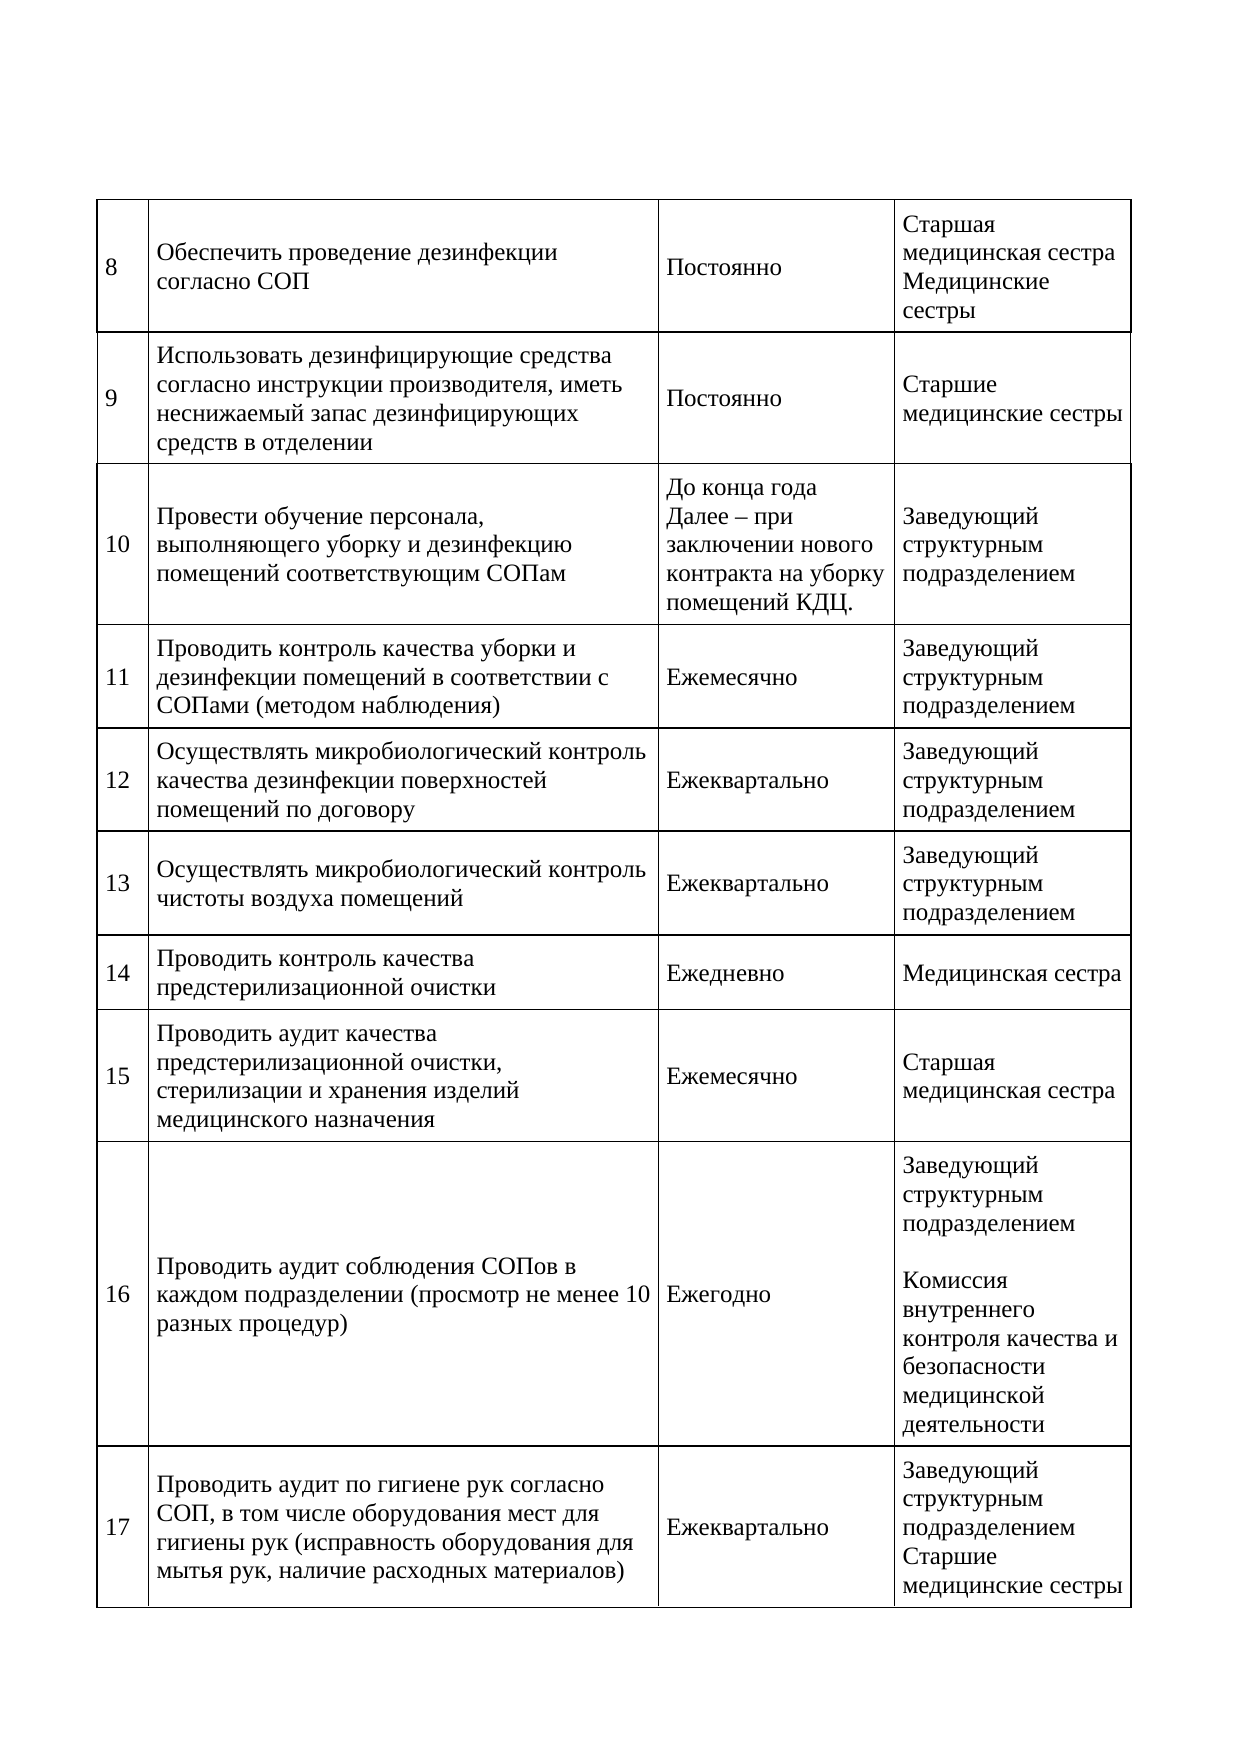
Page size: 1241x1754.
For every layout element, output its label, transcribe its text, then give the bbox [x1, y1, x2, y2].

table_cell До конца года Далее – при заключении нового контракта на уборку помещений КДЦ. [659, 464, 894, 623]
table_cell 12 [98, 729, 148, 830]
table_cell Старшая медицинская сестра [895, 1010, 1130, 1141]
table_cell Осуществлять микробиологический контроль качества дезинфекции поверхностей помещений по договору [149, 729, 658, 830]
table_cell Старшие медицинские сестры [895, 333, 1130, 463]
table_cell Проводить аудит соблюдения СОПов в каждом подразделении (просмотр не менее 10 разных процедур) [149, 1142, 658, 1445]
table_cell Старшая медицинская сестра Медицинские сестры [895, 200, 1130, 331]
table_cell 15 [98, 1010, 148, 1141]
table_cell Обеспечить проведение дезинфекции согласно СОП [149, 200, 658, 331]
table_cell Медицинская сестра [895, 936, 1130, 1008]
table_cell Ежемесячно [659, 625, 894, 727]
table_cell Использовать дезинфицирующие средства согласно инструкции производителя, иметь неснижаемый запас дезинфицирующих средств в отделении [149, 333, 658, 463]
table_cell Заведующий структурным подразделением Комиссия внутреннего контроля качества и безопасности медицинской деятельности [895, 1142, 1130, 1445]
table_cell 16 [98, 1142, 148, 1445]
table_cell Заведующий структурным подразделением Старшие медицинские сестры [895, 1447, 1130, 1606]
table_cell Осуществлять микробиологический контроль чистоты воздуха помещений [149, 832, 658, 934]
table_cell Постоянно [659, 333, 894, 463]
table_cell Заведующий структурным подразделением [895, 625, 1130, 727]
table_cell Ежегодно [659, 1142, 894, 1445]
table_cell Проводить контроль качества предстерилизационной очистки [149, 936, 658, 1008]
table_cell Проводить контроль качества уборки и дезинфекции помещений в соответствии с СОПами (методом наблюдения) [149, 625, 658, 727]
table_cell Проводить аудит качества предстерилизационной очистки, стерилизации и хранения изделий медицинского назначения [149, 1010, 658, 1141]
table_cell 8 [98, 200, 148, 331]
table_cell Ежедневно [659, 936, 894, 1008]
table_cell Ежеквартально [659, 1447, 894, 1606]
table_cell Заведующий структурным подразделением [895, 464, 1130, 623]
table_cell 11 [98, 625, 148, 727]
table_cell Заведующий структурным подразделением [895, 832, 1130, 934]
table_cell Проводить аудит по гигиене рук согласно СОП, в том числе оборудования мест для гигиены рук (исправность оборудования для мытья рук, наличие расходных материалов) [149, 1447, 658, 1606]
table_cell Постоянно [659, 200, 894, 331]
table_cell Ежеквартально [659, 832, 894, 934]
table_cell 14 [98, 936, 148, 1008]
table_cell Провести обучение персонала, выполняющего уборку и дезинфекцию помещений соответствующим СОПам [149, 464, 658, 623]
table_cell 13 [98, 832, 148, 934]
table_cell 9 [98, 333, 148, 463]
table_cell 10 [98, 464, 148, 623]
table_cell 17 [98, 1447, 148, 1606]
table_cell Заведующий структурным подразделением [895, 729, 1130, 830]
table_cell Ежемесячно [659, 1010, 894, 1141]
table_cell Ежеквартально [659, 729, 894, 830]
